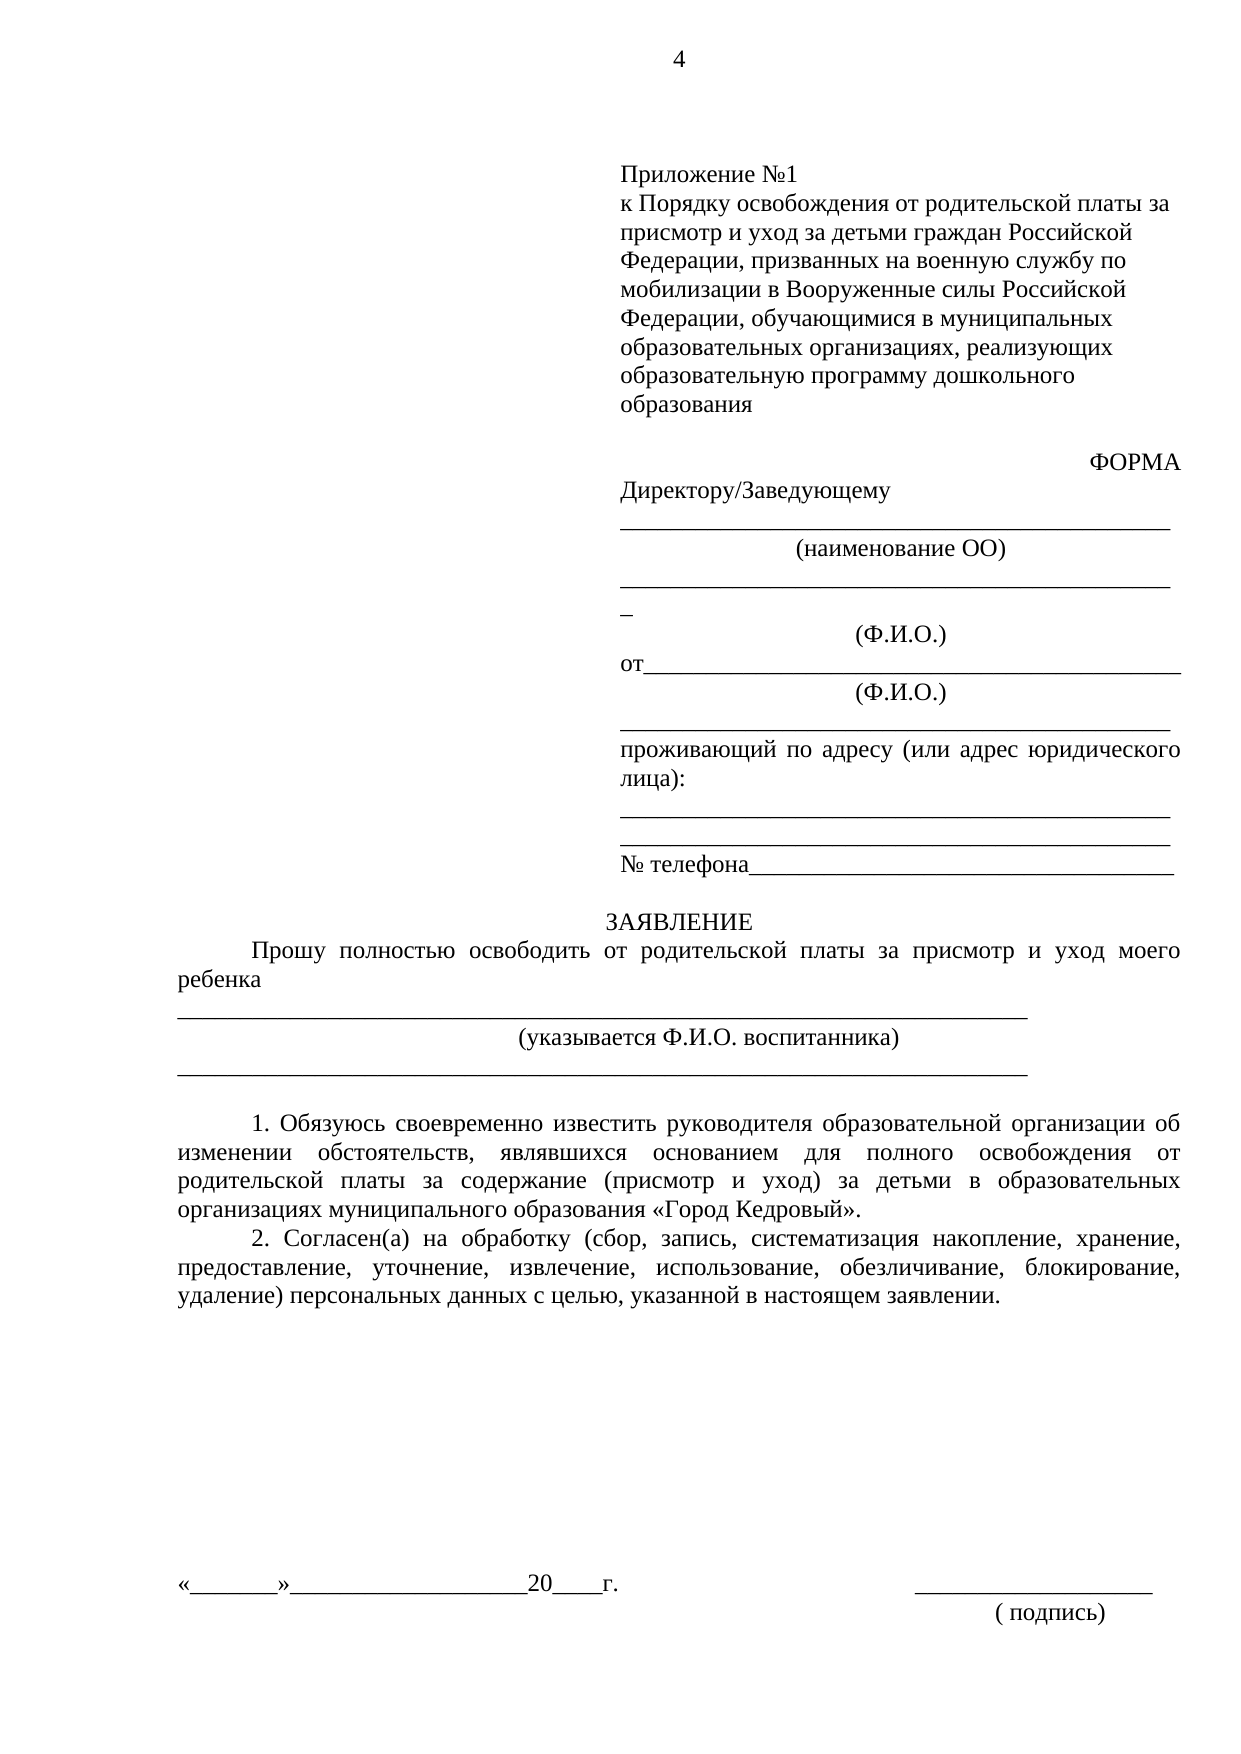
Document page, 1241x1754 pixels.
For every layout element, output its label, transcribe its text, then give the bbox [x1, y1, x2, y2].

text _____________________________________________ [620, 562, 1181, 619]
text (наименование ОО) [620, 533, 1181, 562]
subtitle ЗАЯВЛЕНИЕ [177, 907, 1181, 936]
text 2. Согласен(а) на обработку (сбор, запись, систематизация накопление, хранение, предоставление, уточнение, извлечение, использование, обезличивание, блокирование, удаление) персональных данных с целью, указанной в настоящем заявлении. [177, 1223, 1181, 1309]
text (Ф.И.О.) [620, 677, 1181, 706]
text ____________________________________________________________________ [177, 1051, 1181, 1079]
text ____________________________________________________________________ [177, 993, 1181, 1022]
text к Порядку освобождения от родительской платы за присмотр и уход за детьми граждан Российской Федерации, призванных на военную службу по мобилизации в Вооруженные силы Российской Федерации, обучающимися в муниципальных образовательных организациях, реализующих образовательную программу дошкольного образования [620, 188, 1181, 418]
text проживающий по адресу (или адрес юридического лица): [620, 734, 1181, 792]
text ____________________________________________ [620, 792, 1181, 821]
text № телефона__________________________________ [620, 849, 1181, 878]
text ( подпись) [177, 1597, 1181, 1626]
text Прошу полностью освободить от родительской платы за присмотр и уход моего ребенка [177, 936, 1181, 993]
text Директору/Заведующему ____________________________________________ [620, 476, 1181, 533]
text ____________________________________________ [620, 706, 1181, 734]
text 1. Обязуюсь своевременно известить руководителя образовательной организации об изменении обстоятельств, являвшихся основанием для полного освобождения от родительской платы за содержание (присмотр и уход) за детьми в образовательных организациях муниципального образования «Город Кедровый». [177, 1108, 1181, 1223]
text (Ф.И.О.) [620, 619, 1181, 648]
text ____________________________________________ [620, 821, 1181, 849]
text ФОРМА [709, 447, 1181, 476]
text Приложение №1 [620, 159, 1181, 188]
text от___________________________________________ [620, 648, 1181, 677]
text (указывается Ф.И.О. воспитанника) [177, 1022, 1181, 1051]
text «_______»___________________20____г. ___________________ [177, 1568, 1181, 1597]
